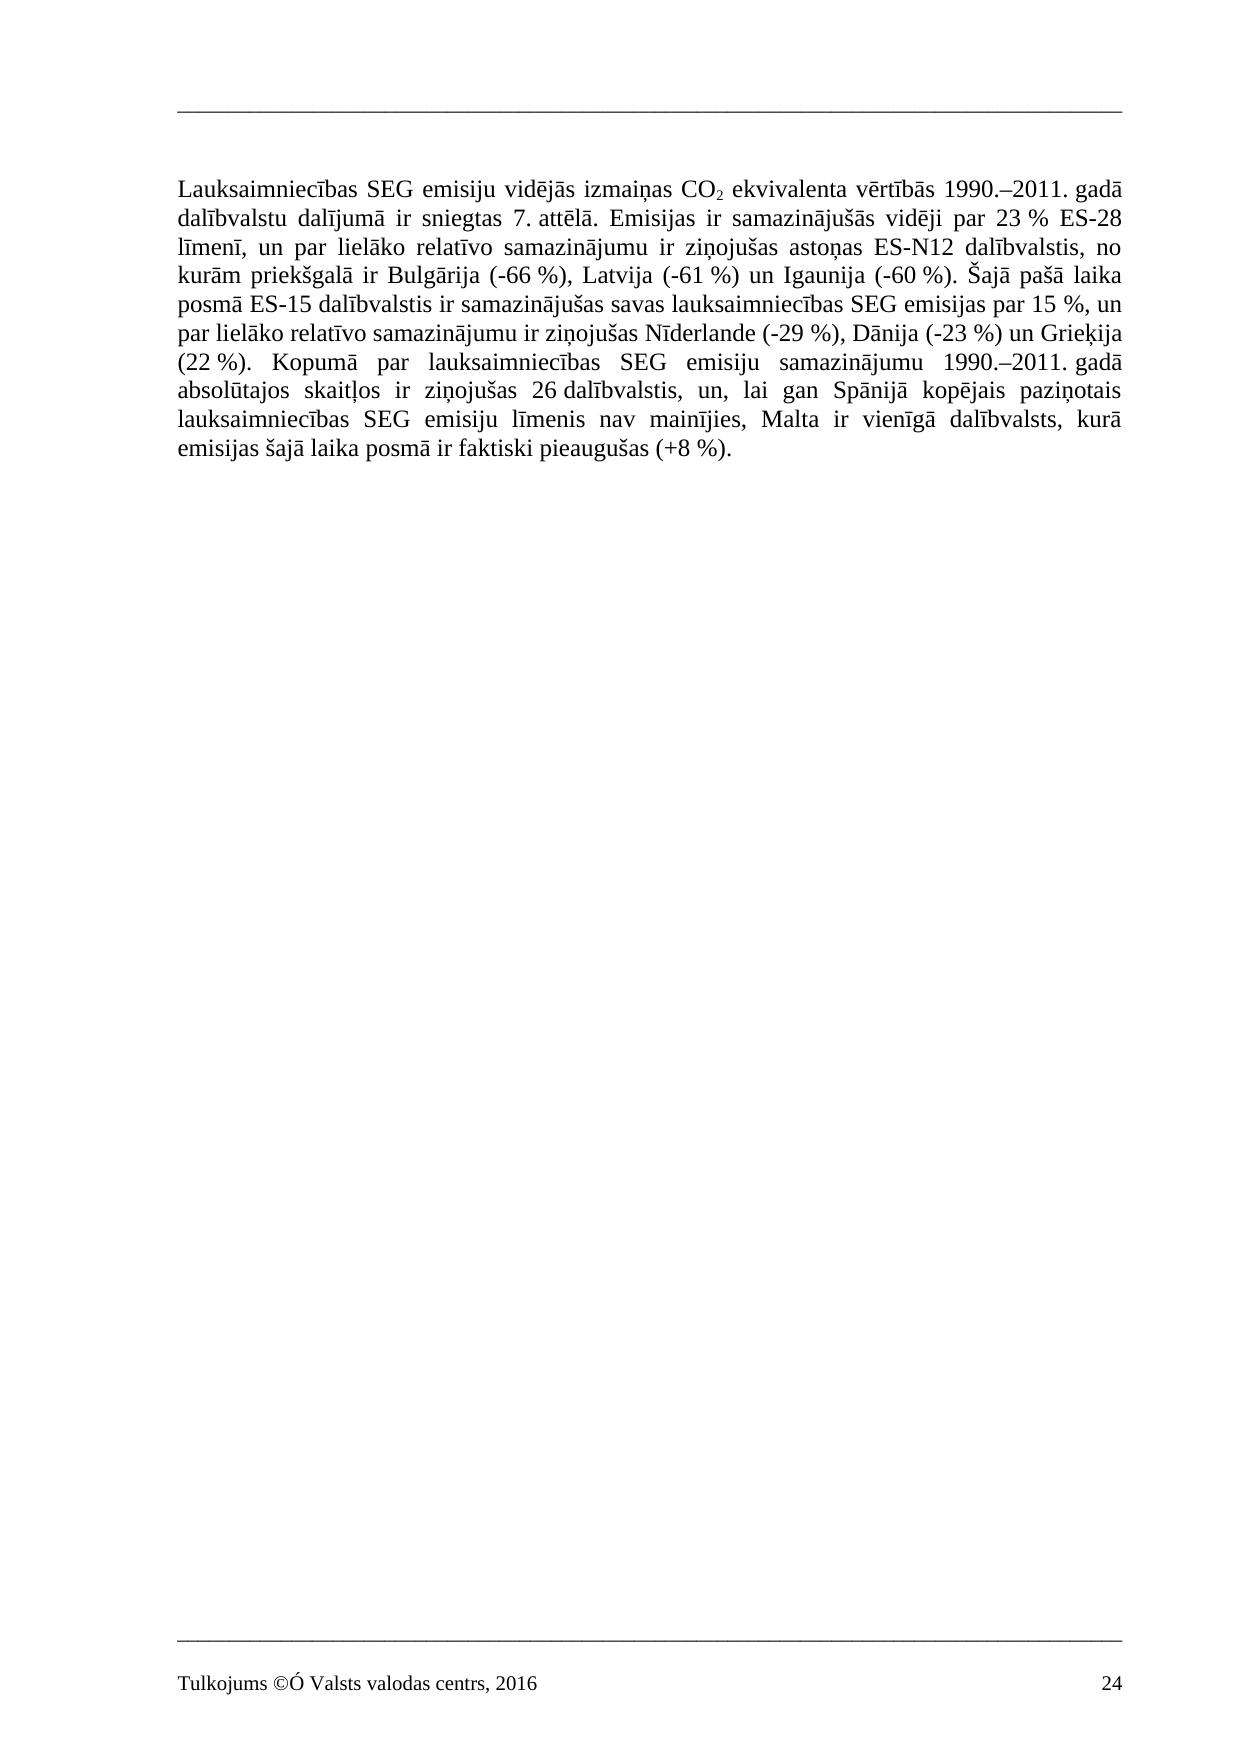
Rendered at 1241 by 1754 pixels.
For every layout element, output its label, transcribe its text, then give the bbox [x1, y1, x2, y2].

text Lauksaimniecības SEG emisiju vidējās izmaiņas CO2 ekvivalenta vērtībās 1990.–2011. gadā dalībvalstu dalījumā ir sniegtas 7. attēlā. Emisijas ir samazinājušās vidēji par 23 % ES-28 līmenī, un par lielāko relatīvo samazinājumu ir ziņojušas astoņas ES-N12 dalībvalstis, no kurām priekšgalā ir Bulgārija (-66 %), Latvija (-61 %) un Igaunija (-60 %). Šajā pašā laika posmā ES-15 dalībvalstis ir samazinājušas savas lauksaimniecības SEG emisijas par 15 %, un par lielāko relatīvo samazinājumu ir ziņojušas Nīderlande (-29 %), Dānija (-23 %) un Grieķija (22 %). Kopumā par lauksaimniecības SEG emisiju samazinājumu 1990.–2011. gadā absolūtajos skaitļos ir ziņojušas 26 dalībvalstis, un, lai gan Spānijā kopējais paziņotais lauksaimniecības SEG emisiju līmenis nav mainījies, Malta ir vienīgā dalībvalsts, kurā emisijas šajā laika posmā ir faktiski pieaugušas (+8 %). [177, 174, 1122, 462]
